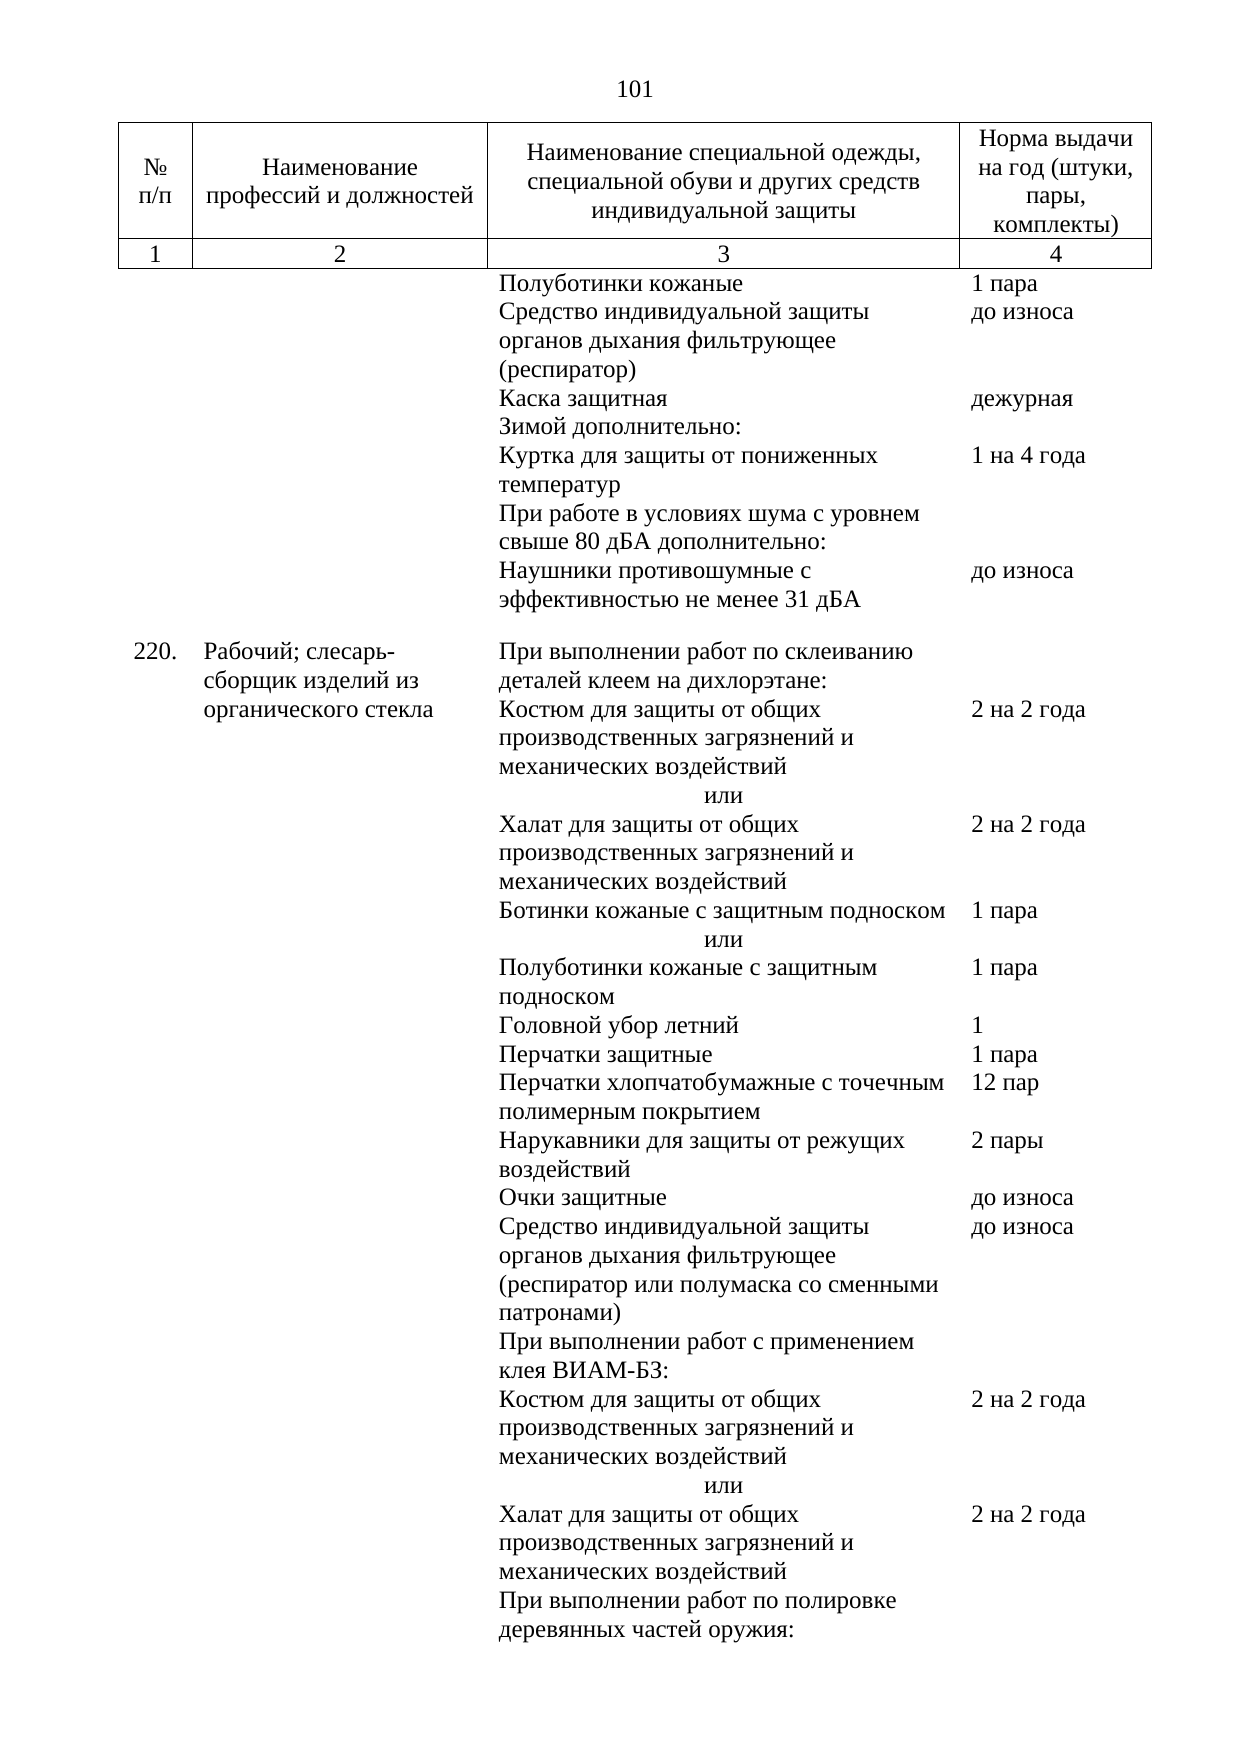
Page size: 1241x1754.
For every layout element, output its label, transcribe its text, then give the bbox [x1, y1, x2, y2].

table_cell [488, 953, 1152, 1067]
table_cell 4 [960, 239, 1151, 268]
table_cell 2 [193, 239, 487, 268]
table_cell 1 [119, 239, 192, 268]
table_header № п/п [119, 123, 192, 238]
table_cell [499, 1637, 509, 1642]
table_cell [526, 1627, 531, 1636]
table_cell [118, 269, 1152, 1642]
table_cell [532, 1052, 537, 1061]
table_cell 3 [488, 239, 959, 268]
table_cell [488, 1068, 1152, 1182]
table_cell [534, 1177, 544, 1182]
table_header Норма выдачи на год (штуки, пары, комплекты) [960, 123, 1151, 238]
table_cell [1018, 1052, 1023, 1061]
table_header Наименование специальной одежды, специальной обуви и других средств индивидуальной защиты [488, 123, 959, 238]
table_header Наименование профессий и должностей [193, 123, 487, 238]
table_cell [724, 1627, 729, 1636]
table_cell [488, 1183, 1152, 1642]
